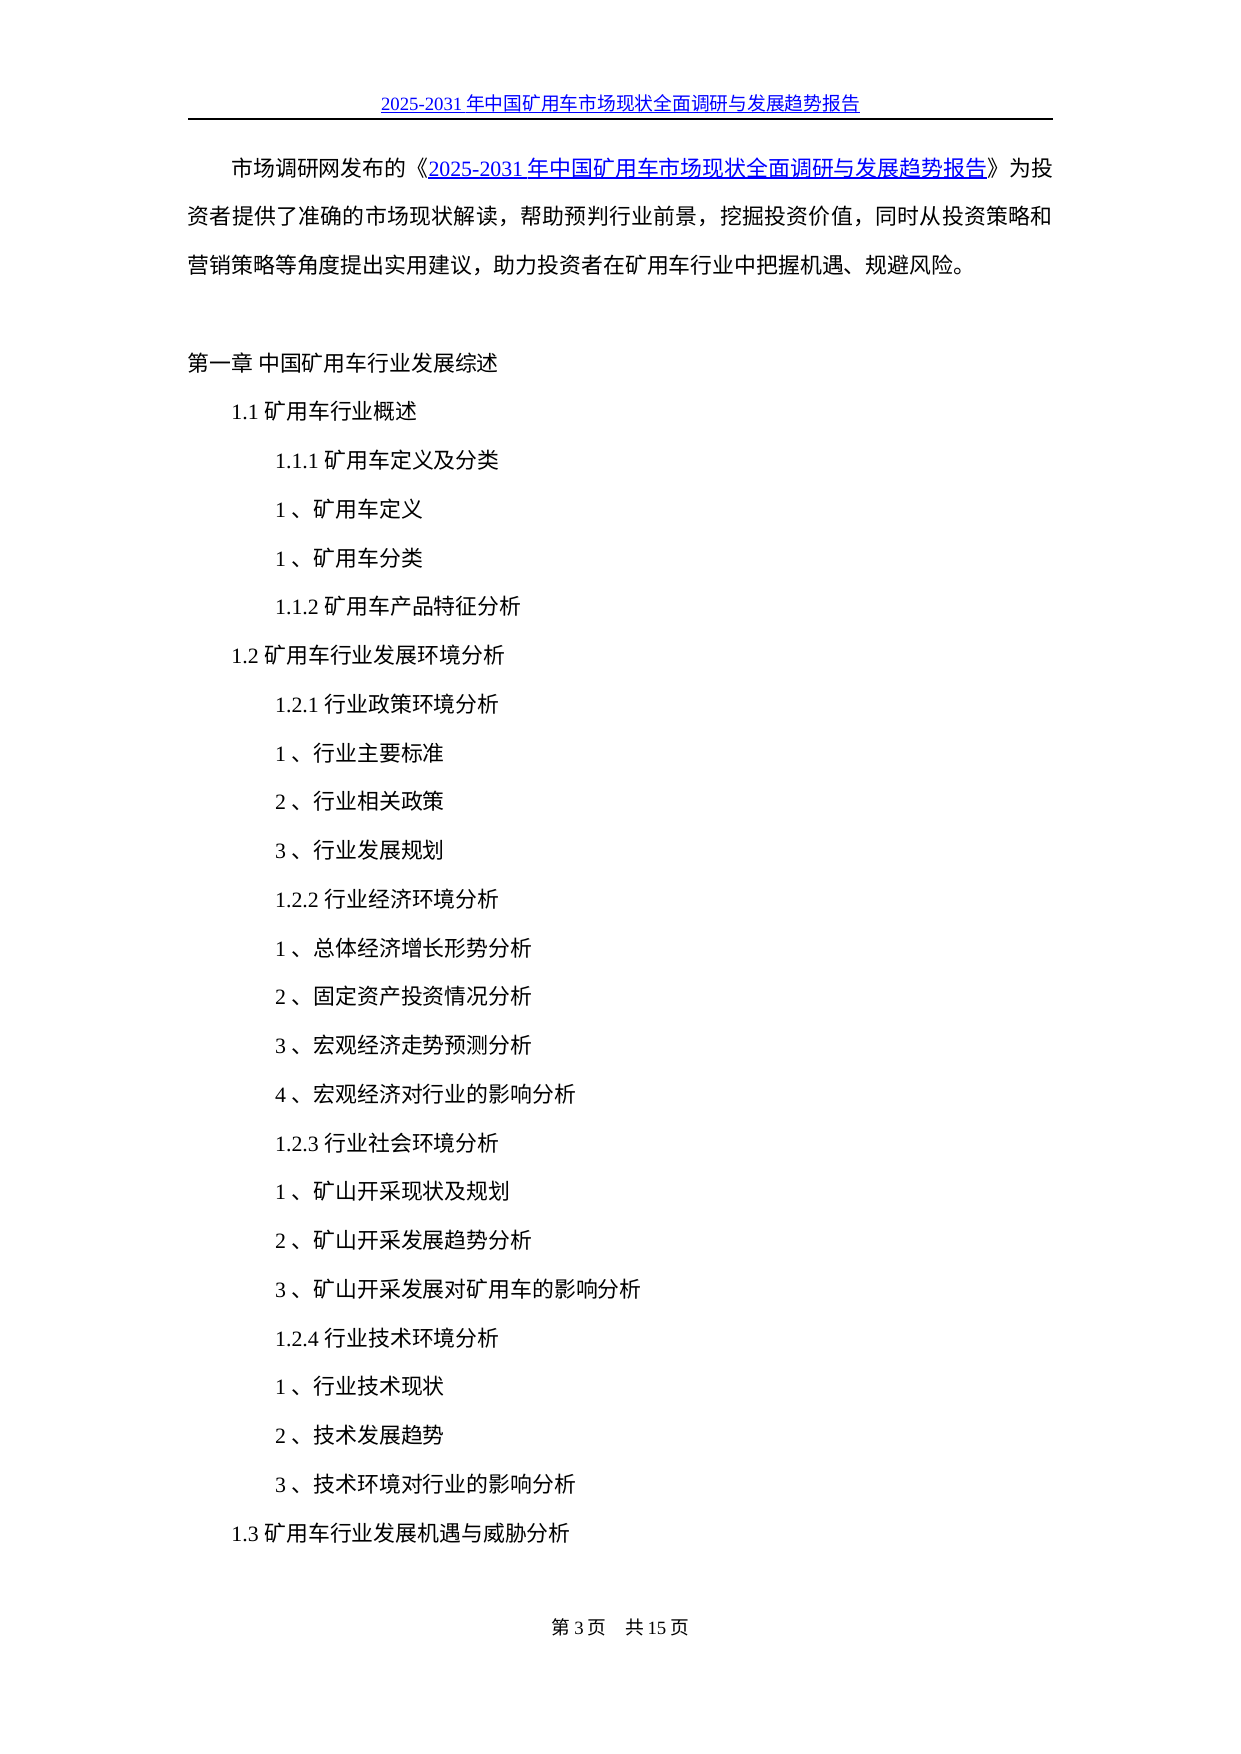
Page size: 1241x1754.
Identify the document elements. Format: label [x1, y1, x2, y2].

text [187, 150, 1053, 1548]
